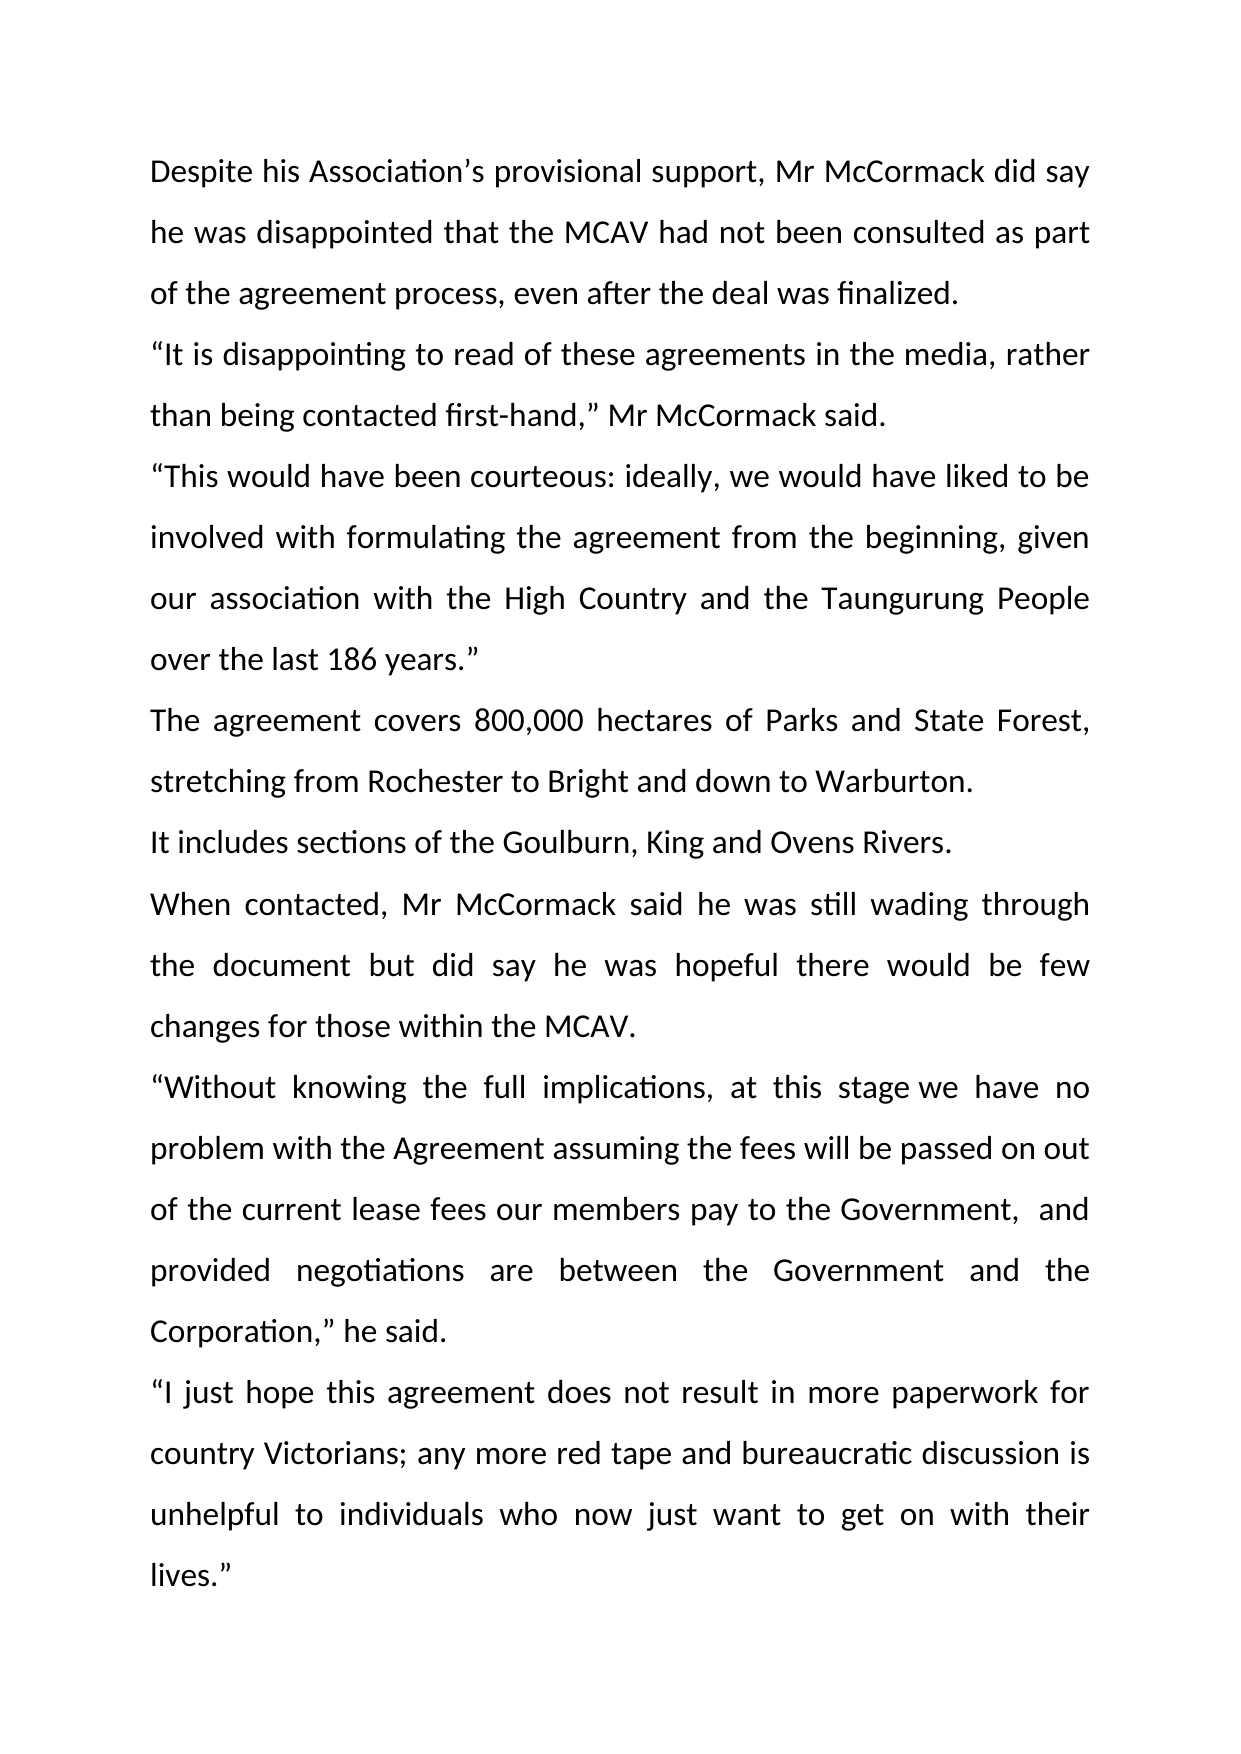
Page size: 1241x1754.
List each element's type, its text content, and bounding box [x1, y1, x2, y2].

text “This would have been courteous: ideally, we would have liked to be involved with formulating the agreement from the beginning, given our association with the High Country and the Taungurung People over the last 186 years.” [150, 455, 1090, 679]
text “Without knowing the full implications, at this stage we have no problem with the Agreement assuming the fees will be passed on out of the current lease fees our members pay to the Government, and provided negotiations are between the Government and the Corporation,” he said. [150, 1066, 1090, 1351]
text When contacted, Mr McCormack said he was still wading through the document but did say he was hopeful there would be few changes for those within the MCAV. [150, 882, 1090, 1045]
text It includes sections of the Goulburn, King and Ovens Rivers. [150, 821, 1090, 862]
text The agreement covers 800,000 hectares of Parks and State Forest, stretching from Rochester to Bright and down to Warburton. [150, 699, 1090, 801]
text “I just hope this agreement does not result in more paperwork for country Victorians; any more red tape and bureaucratic discussion is unhelpful to individuals who now just want to get on with their lives.” [150, 1371, 1090, 1595]
text “It is disappointing to read of these agreements in the media, rather than being contacted first-hand,” Mr McCormack said. [150, 333, 1090, 435]
text Despite his Association’s provisional support, Mr McCormack did say he was disappointed that the MCAV had not been consulted as part of the agreement process, even after the deal was finalized. [150, 150, 1090, 313]
